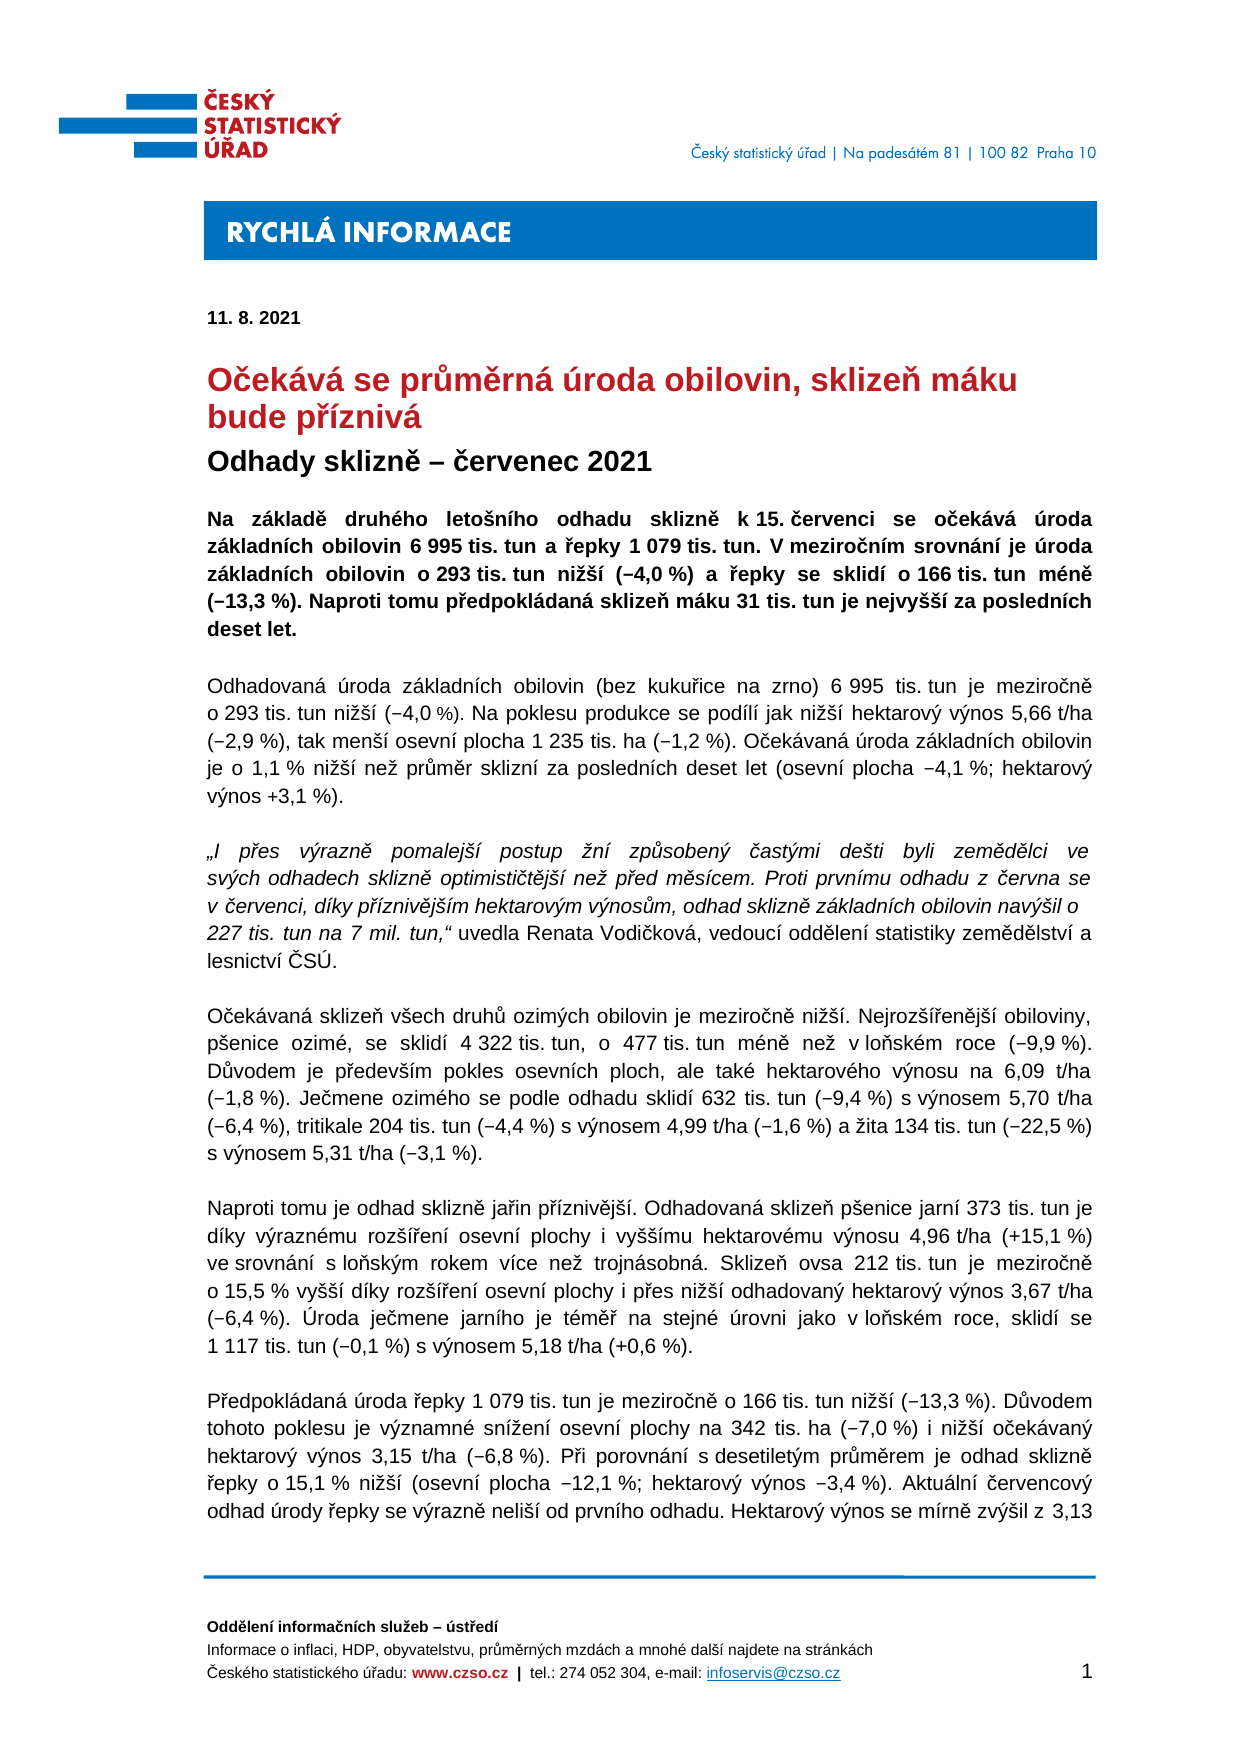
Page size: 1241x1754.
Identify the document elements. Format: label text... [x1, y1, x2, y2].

text 11. 8. 2021 [207, 307, 1092, 329]
title Očekává se průměrná úroda obilovin, sklizeň máku bude příznivá [207, 361, 1092, 436]
text Odhady sklizně – červenec 2021 [207, 444, 1092, 478]
text Očekávaná sklizeň všech druhů ozimých obilovin je meziročně nižší. Nejrozšířenější obiloviny, pšenice ozimé, se sklidí 4 322 tis. tun, o 477 tis. tun méně než v loňském roce (−9,9 %). Důvodem je především pokles osevních ploch, ale také hektarového výnosu na 6,09 t/ha (−1,8 %). Ječmene ozimého se podle odhadu sklidí 632 tis. tun (−9,4 %) s výnosem 5,70 t/ha (−6,4 %), tritikale 204 tis. tun (−4,4 %) s výnosem 4,99 t/ha (−1,6 %) a žita 134 tis. tun (−22,5 %) s výnosem 5,31 t/ha (−3,1 %). [207, 1003, 1092, 1165]
text Na základě druhého letošního odhadu sklizně k 15. červenci se očekává úroda základních obilovin 6 995 tis. tun a řepky 1 079 tis. tun. V meziročním srovnání je úroda základních obilovin o 293 tis. tun nižší (−4,0 %) a řepky se sklidí o 166 tis. tun méně (−13,3 %). Naproti tomu předpokládaná sklizeň máku 31 tis. tun je nejvyšší za posledních deset let. [207, 507, 1092, 641]
text „I přes výrazně pomalejší postup žní způsobený častými dešti byli zemědělci ve svých odhadech sklizně optimističtější než před měsícem. Proti prvnímu odhadu z června se v červenci, díky příznivějším hektarovým výnosům, odhad sklizně základních obilovin navýšil o 227 tis. tun na 7 mil. tun,“ uvedla Renata Vodičková, vedoucí oddělení statistiky zemědělství a lesnictví ČSÚ. [207, 838, 1092, 972]
text Odhadovaná úroda základních obilovin (bez kukuřice na zrno) 6 995 tis. tun je meziročně o 293 tis. tun nižší (−4,0 %). Na poklesu produkce se podílí jak nižší hektarový výnos 5,66 t/ha (−2,9 %), tak menší osevní plocha 1 235 tis. ha (−1,2 %). Očekávaná úroda základních obilovin je o 1,1 % nižší než průměr sklizní za posledních deset let (osevní plocha −4,1 %; hektarový výnos +3,1 %). [207, 673, 1092, 807]
text Naproti tomu je odhad sklizně jařin příznivější. Odhadovaná sklizeň pšenice jarní 373 tis. tun je díky výraznému rozšíření osevní plochy i vyššímu hektarovému výnosu 4,96 t/ha (+15,1 %) ve srovnání s loňským rokem více než trojnásobná. Sklizeň ovsa 212 tis. tun je meziročně o 15,5 % vyšší díky rozšíření osevní plochy i přes nižší odhadovaný hektarový výnos 3,67 t/ha (−6,4 %). Úroda ječmene jarního je téměř na stejné úrovni jako v loňském roce, sklidí se 1 117 tis. tun (−0,1 %) s výnosem 5,18 t/ha (+0,6 %). [207, 1196, 1092, 1357]
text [207, 1388, 1092, 1522]
